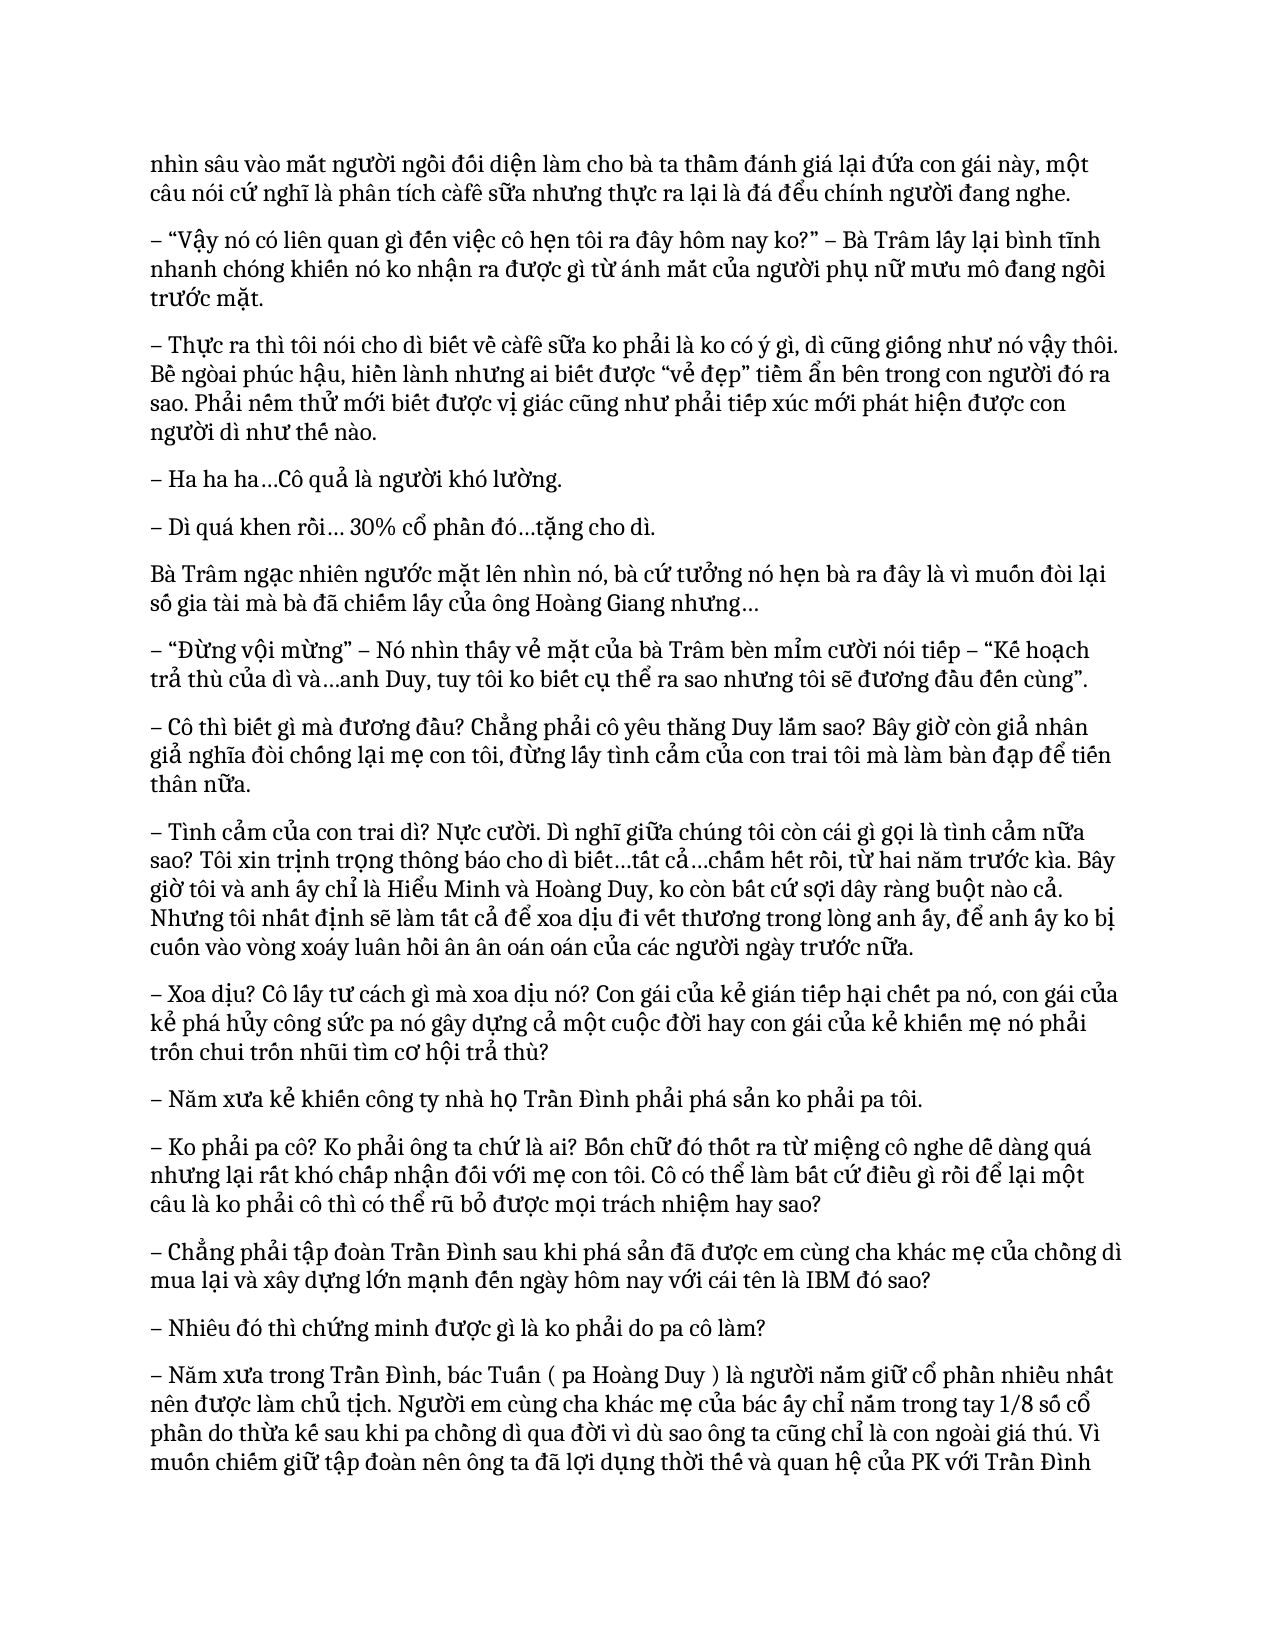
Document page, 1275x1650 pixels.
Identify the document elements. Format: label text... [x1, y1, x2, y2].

text – Chẳng phải tập đoàn Trần Đình sau khi phá sản đã được em cùng cha khác mẹ của chồng dì mua lại và xây dựng lớn mạnh đến ngày hôm nay với cái tên là IBM đó sao? [150, 1237, 1125, 1295]
text – “Đừng vội mừng” – Nó nhìn thấy vẻ mặt của bà Trâm bèn mỉm cười nói tiếp – “Kế hoạch trả thù của dì và…anh Duy, tuy tôi ko biết cụ thể ra sao nhưng tôi sẽ đương đầu đến cùng”. [150, 636, 1125, 694]
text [150, 1361, 1125, 1476]
text – Thực ra thì tôi nói cho dì biết về càfê sữa ko phải là ko có ý gì, dì cũng giống như nó vậy thôi. Bề ngòai phúc hậu, hiền lành nhưng ai biết được “vẻ đẹp” tiềm ẩn bên trong con người đó ra sao. Phải nếm thử mới biết được vị giác cũng như phải tiếp xúc mới phát hiện được con người dì như thế nào. [150, 331, 1125, 446]
text – Cô thì biết gì mà đương đầu? Chẳng phải cô yêu thằng Duy lắm sao? Bây giờ còn giả nhân giả nghĩa đòi chống lại mẹ con tôi, đừng lấy tình cảm của con trai tôi mà làm bàn đạp để tiến thân nữa. [150, 712, 1125, 799]
text – Năm xưa kẻ khiến công ty nhà họ Trần Đình phải phá sản ko phải pa tôi. [150, 1085, 1125, 1114]
text – Ko phải pa cô? Ko phải ông ta chứ là ai? Bốn chữ đó thốt ra từ miệng cô nghe dễ dàng quá nhưng lại rất khó chấp nhận đối với mẹ con tôi. Cô có thể làm bất cứ điều gì rồi để lại một câu là ko phải cô thì có thể rũ bỏ được mọi trách nhiệm hay sao? [150, 1132, 1125, 1219]
text – Dì quá khen rồi… 30% cổ phần đó…tặng cho dì. [150, 512, 1125, 541]
text – Nhiêu đó thì chứng minh được gì là ko phải do pa cô làm? [150, 1314, 1125, 1342]
text Bà Trâm ngạc nhiên ngước mặt lên nhìn nó, bà cứ tưởng nó hẹn bà ra đây là vì muốn đòi lại số gia tài mà bà đã chiếm lấy của ông Hoàng Giang nhưng… [150, 560, 1125, 617]
text – Tình cảm của con trai dì? Nực cười. Dì nghĩ giữa chúng tôi còn cái gì gọi là tình cảm nữa sao? Tôi xin trịnh trọng thông báo cho dì biết…tất cả…chấm hết rồi, từ hai năm trước kìa. Bây giờ tôi và anh ấy chỉ là Hiểu Minh và Hoàng Duy, ko còn bất cứ sợi dây ràng buột nào cả. Nhưng tôi nhất định sẽ làm tất cả để xoa dịu đi vết thương trong lòng anh ấy, để anh ấy ko bị cuốn vào vòng xoáy luân hồi ân ân oán oán của các người ngày trước nữa. [150, 817, 1125, 961]
text – “Vậy nó có liên quan gì đến việc cô hẹn tôi ra đây hôm nay ko?” – Bà Trâm lấy lại bình tĩnh nhanh chóng khiến nó ko nhận ra được gì từ ánh mắt của người phụ nữ mưu mô đang ngồi trước mặt. [150, 226, 1125, 312]
text – Ha ha ha…Cô quả là người khó lường. [150, 465, 1125, 494]
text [150, 150, 1125, 207]
text – Xoa dịu? Cô lấy tư cách gì mà xoa dịu nó? Con gái của kẻ gián tiếp hại chết pa nó, con gái của kẻ phá hủy công sức pa nó gây dựng cả một cuộc đời hay con gái của kẻ khiến mẹ nó phải trốn chui trốn nhũi tìm cơ hội trả thù? [150, 980, 1125, 1066]
